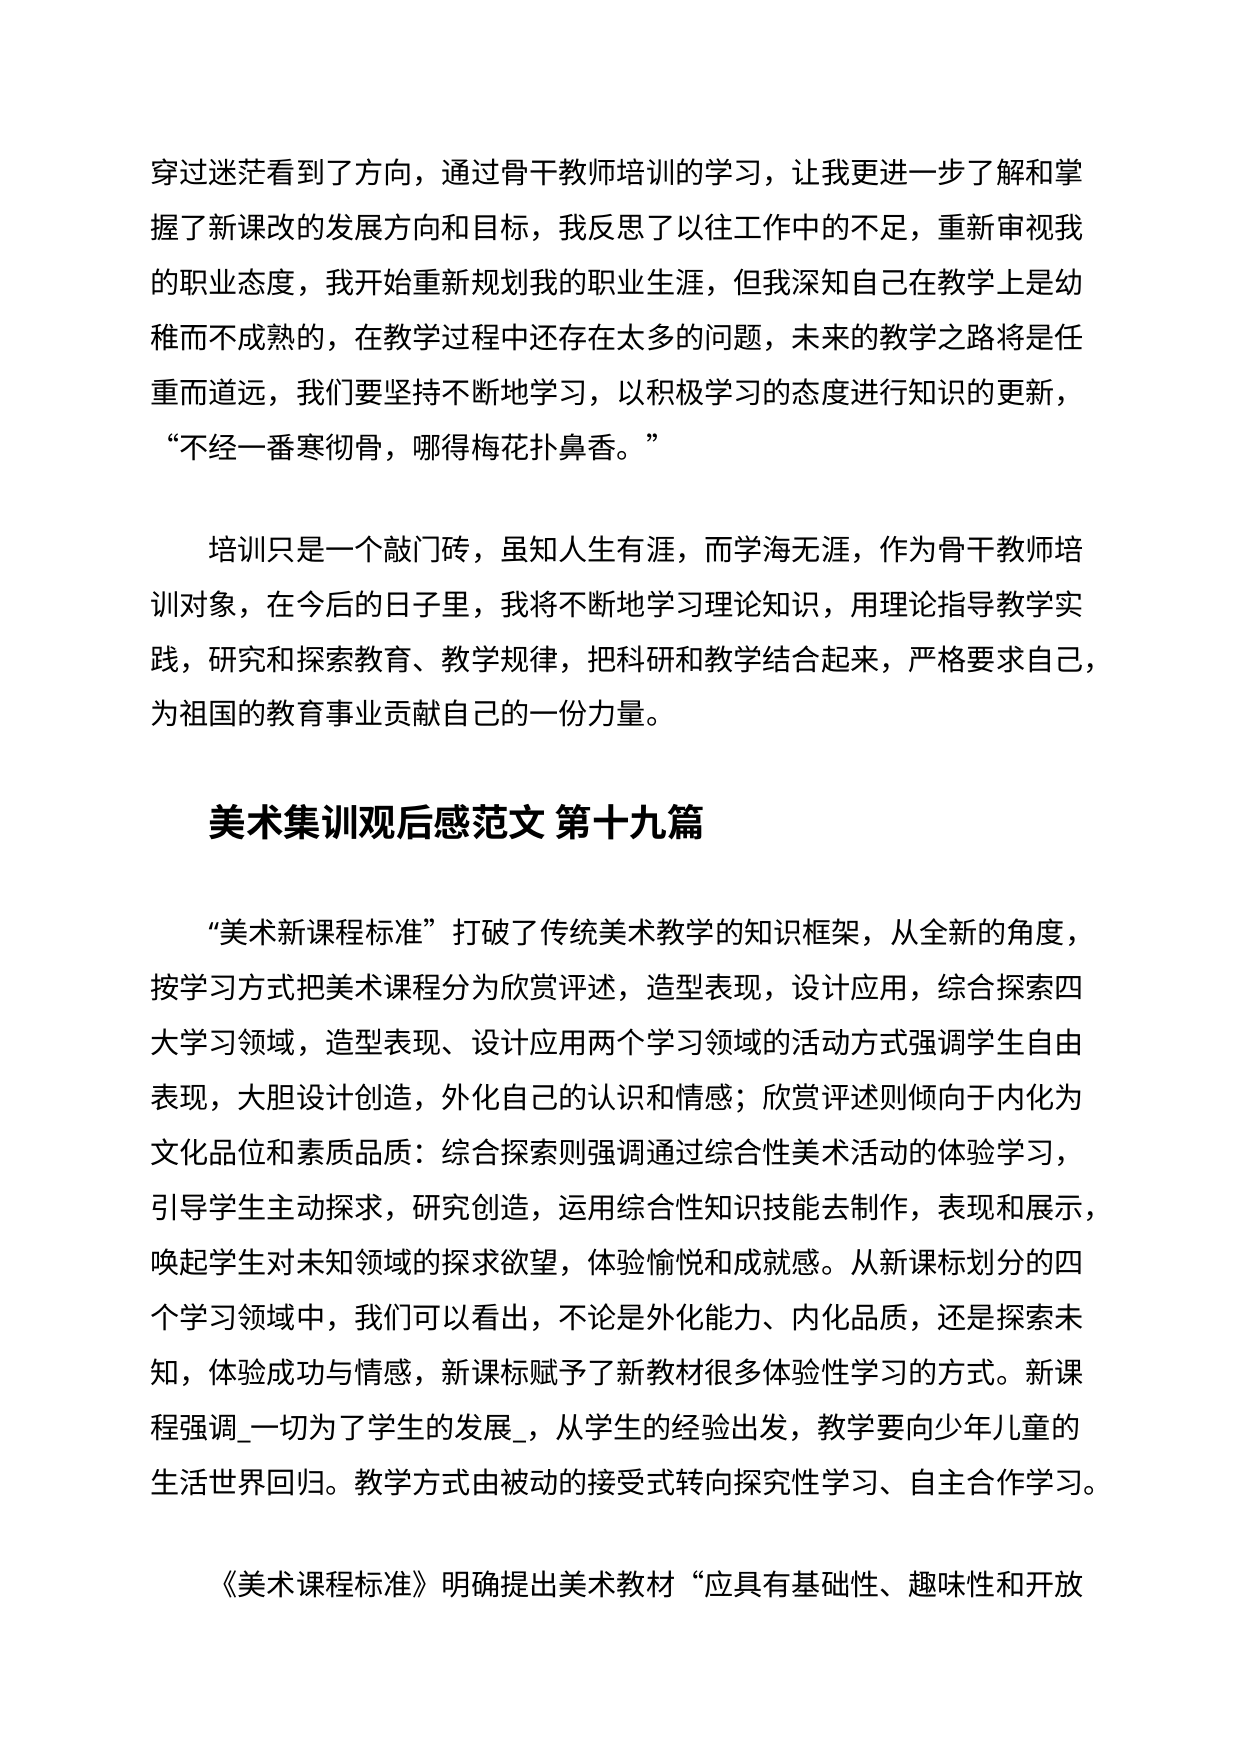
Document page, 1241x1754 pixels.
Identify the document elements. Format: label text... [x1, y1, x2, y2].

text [150, 150, 1090, 467]
text “美术新课程标准”打破了传统美术教学的知识框架，从全新的角度，按学习方式把美术课程分为欣赏评述，造型表现，设计应用，综合探索四大学习领域，造型表现、设计应用两个学习领域的活动方式强调学生自由表现，大胆设计创造，外化自己的认识和情感；欣赏评述则倾向于内化为文化品位和素质品质：综合探索则强调通过综合性美术活动的体验学习，引导学生主动探求，研究创造，运用综合性知识技能去制作，表现和展示，唤起学生对未知领域的探求欲望，体验愉悦和成就感。从新课标划分的四个学习领域中，我们可以看出，不论是外化能力、内化品质，还是探索未知，体验成功与情感，新课标赋予了新教材很多体验性学习的方式。新课程强调_一切为了学生的发展_，从学生的经验出发，教学要向少年儿童的生活世界回归。教学方式由被动的接受式转向探究性学习、自主合作学习。 [150, 910, 1090, 1502]
text 培训只是一个敲门砖，虽知人生有涯，而学海无涯，作为骨干教师培训对象，在今后的日子里，我将不断地学习理论知识，用理论指导教学实践，研究和探索教育、教学规律，把科研和教学结合起来，严格要求自己，为祖国的教育事业贡献自己的一份力量。 [150, 526, 1090, 733]
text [150, 1561, 1090, 1603]
text 美术集训观后感范文 第十九篇 [150, 793, 1090, 847]
